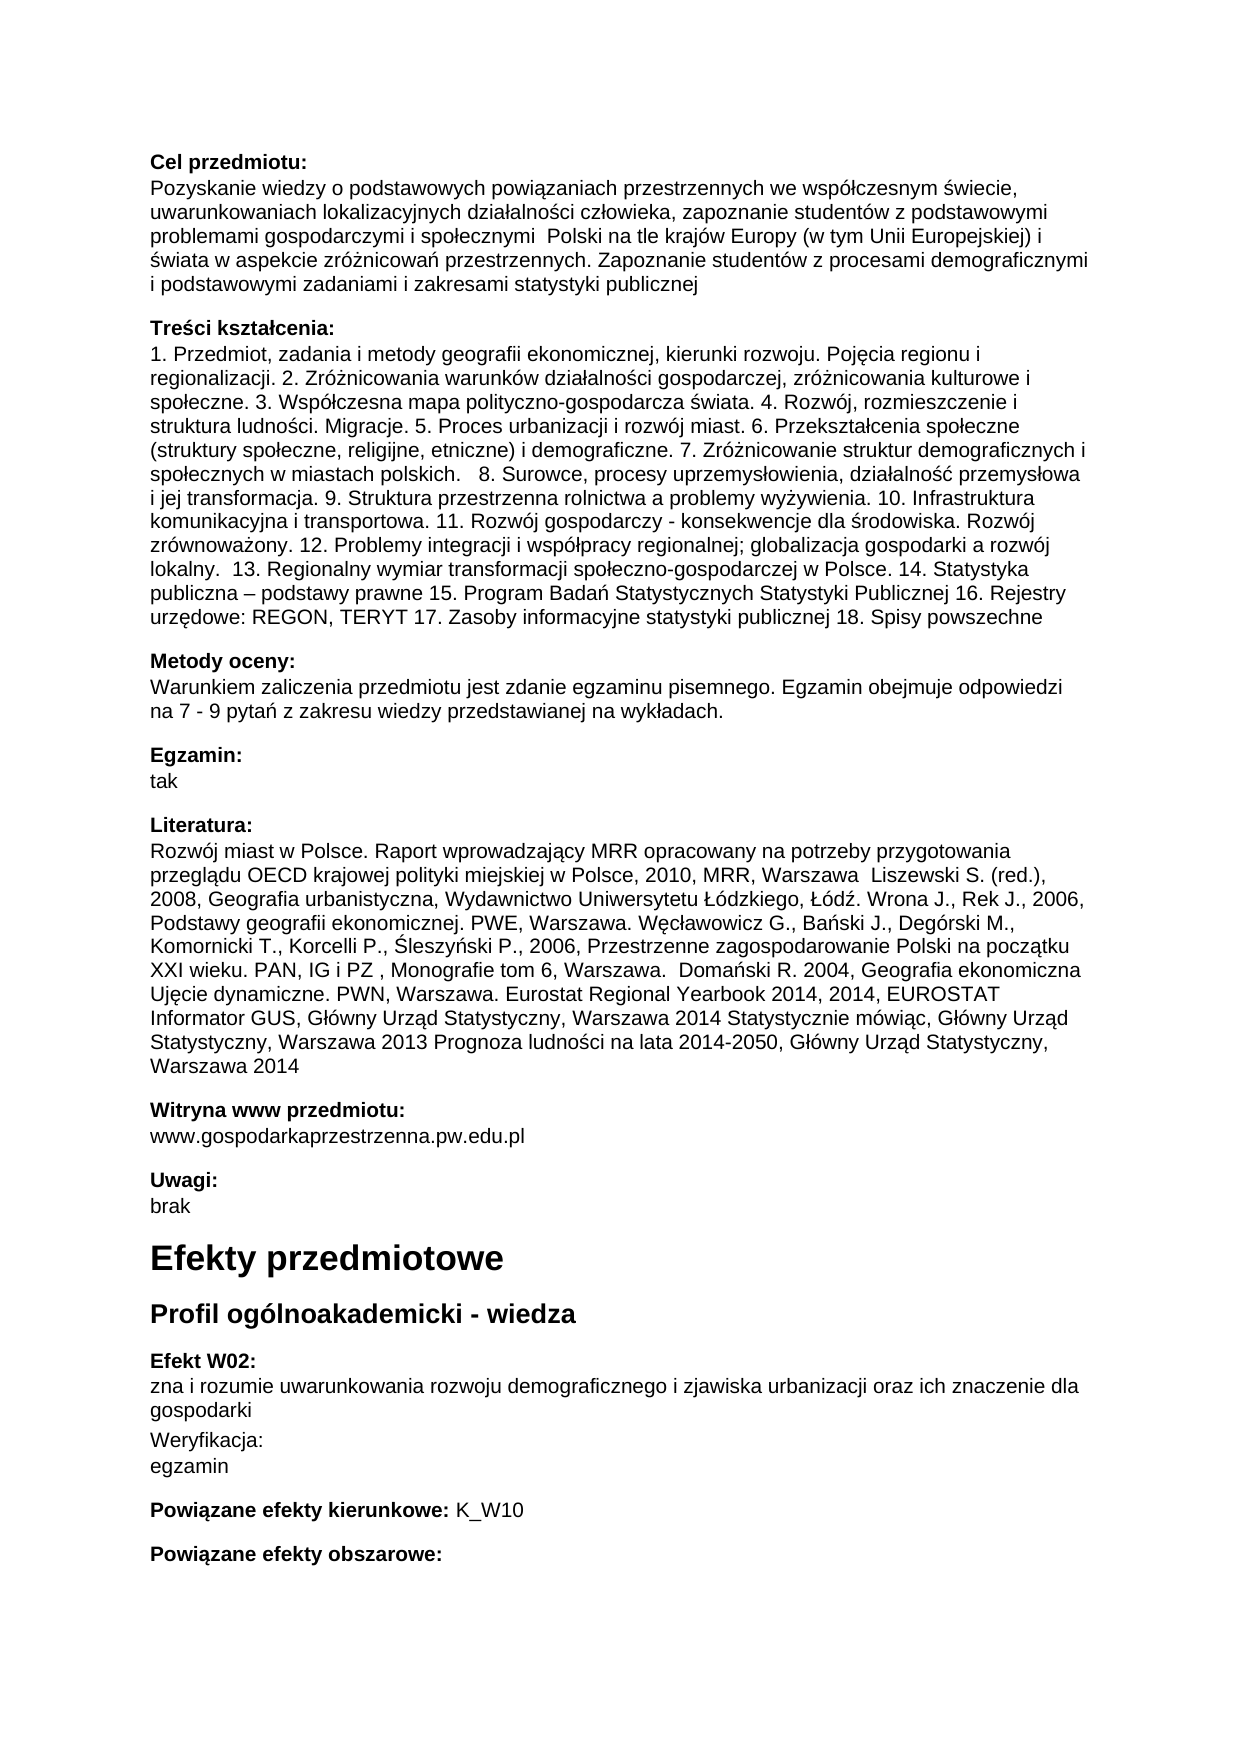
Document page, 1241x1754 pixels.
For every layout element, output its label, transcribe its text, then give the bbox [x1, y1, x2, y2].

text Witryna www przedmiotu: [150, 1098, 1090, 1122]
text Literatura: [150, 812, 1090, 836]
text Powiązane efekty kierunkowe: K_W10 [150, 1498, 1090, 1522]
text brak [150, 1194, 1090, 1218]
text Uwagi: [150, 1168, 1090, 1192]
text Powiązane efekty obszarowe: [150, 1542, 1090, 1566]
text Treści kształcenia: [150, 316, 1090, 339]
text www.gospodarkaprzestrzenna.pw.edu.pl [150, 1124, 1090, 1148]
text Egzamin: [150, 743, 1090, 767]
text egzamin [150, 1454, 1090, 1478]
text Pozyskanie wiedzy o podstawowych powiązaniach przestrzennych we współczesnym świecie, uwarunkowaniach lokalizacyjnych działalności człowieka, zapoznanie studentów z podstawowymi problemami gospodarczymi i społecznymi Polski na tle krajów Europy (w tym Unii Europejskiej) i świata w aspekcie zróżnicowań przestrzennych. Zapoznanie studentów z procesami demograficznymi i podstawowymi zadaniami i zakresami statystyki publicznej [150, 176, 1090, 296]
text 1. Przedmiot, zadania i metody geografii ekonomicznej, kierunki rozwoju. Pojęcia regionu i regionalizacji. 2. Zróżnicowania warunków działalności gospodarczej, zróżnicowania kulturowe i społeczne. 3. Współczesna mapa polityczno-gospodarcza świata. 4. Rozwój, rozmieszczenie i struktura ludności. Migracje. 5. Proces urbanizacji i rozwój miast. 6. Przekształcenia społeczne (struktury społeczne, religijne, etniczne) i demograficzne. 7. Zróżnicowanie struktur demograficznych i społecznych w miastach polskich. 8. Surowce, procesy uprzemysłowienia, działalność przemysłowa i jej transformacja. 9. Struktura przestrzenna rolnictwa a problemy wyżywienia. 10. Infrastruktura komunikacyjna i transportowa. 11. Rozwój gospodarczy - konsekwencje dla środowiska. Rozwój zrównoważony. 12. Problemy integracji i współpracy regionalnej; globalizacja gospodarki a rozwój lokalny. 13. Regionalny wymiar transformacji społeczno-gospodarczej w Polsce. 14. Statystyka publiczna – podstawy prawne 15. Program Badań Statystycznych Statystyki Publicznej 16. Rejestry urzędowe: REGON, TERYT 17. Zasoby informacyjne statystyki publicznej 18. Spisy powszechne [150, 342, 1090, 629]
text Warunkiem zaliczenia przedmiotu jest zdanie egzaminu pisemnego. Egzamin obejmuje odpowiedzi na 7 - 9 pytań z zakresu wiedzy przedstawianej na wykładach. [150, 675, 1090, 723]
text Efekt W02: [150, 1349, 1090, 1373]
text zna i rozumie uwarunkowania rozwoju demograficznego i zjawiska urbanizacji oraz ich znaczenie dla gospodarki [150, 1374, 1090, 1422]
text tak [150, 769, 1090, 793]
text Metody oceny: [150, 649, 1090, 673]
text Rozwój miast w Polsce. Raport wprowadzający MRR opracowany na potrzeby przygotowania przeglądu OECD krajowej polityki miejskiej w Polsce, 2010, MRR, Warszawa Liszewski S. (red.), 2008, Geografia urbanistyczna, Wydawnictwo Uniwersytetu Łódzkiego, Łódź. Wrona J., Rek J., 2006, Podstawy geografii ekonomicznej. PWE, Warszawa. Węcławowicz G., Bański J., Degórski M., Komornicki T., Korcelli P., Śleszyński P., 2006, Przestrzenne zagospodarowanie Polski na początku XXI wieku. PAN, IG i PZ , Monografie tom 6, Warszawa. Domański R. 2004, Geografia ekonomiczna Ujęcie dynamiczne. PWN, Warszawa. Eurostat Regional Yearbook 2014, 2014, EUROSTAT Informator GUS, Główny Urząd Statystyczny, Warszawa 2014 Statystycznie mówiąc, Główny Urząd Statystyczny, Warszawa 2013 Prognoza ludności na lata 2014-2050, Główny Urząd Statystyczny, Warszawa 2014 [150, 838, 1090, 1078]
subtitle Efekty przedmiotowe [150, 1237, 1090, 1278]
text Weryfikacja: [150, 1428, 1090, 1452]
text Cel przedmiotu: [150, 150, 1090, 174]
subtitle Profil ogólnoakademicki - wiedza [150, 1298, 1090, 1329]
